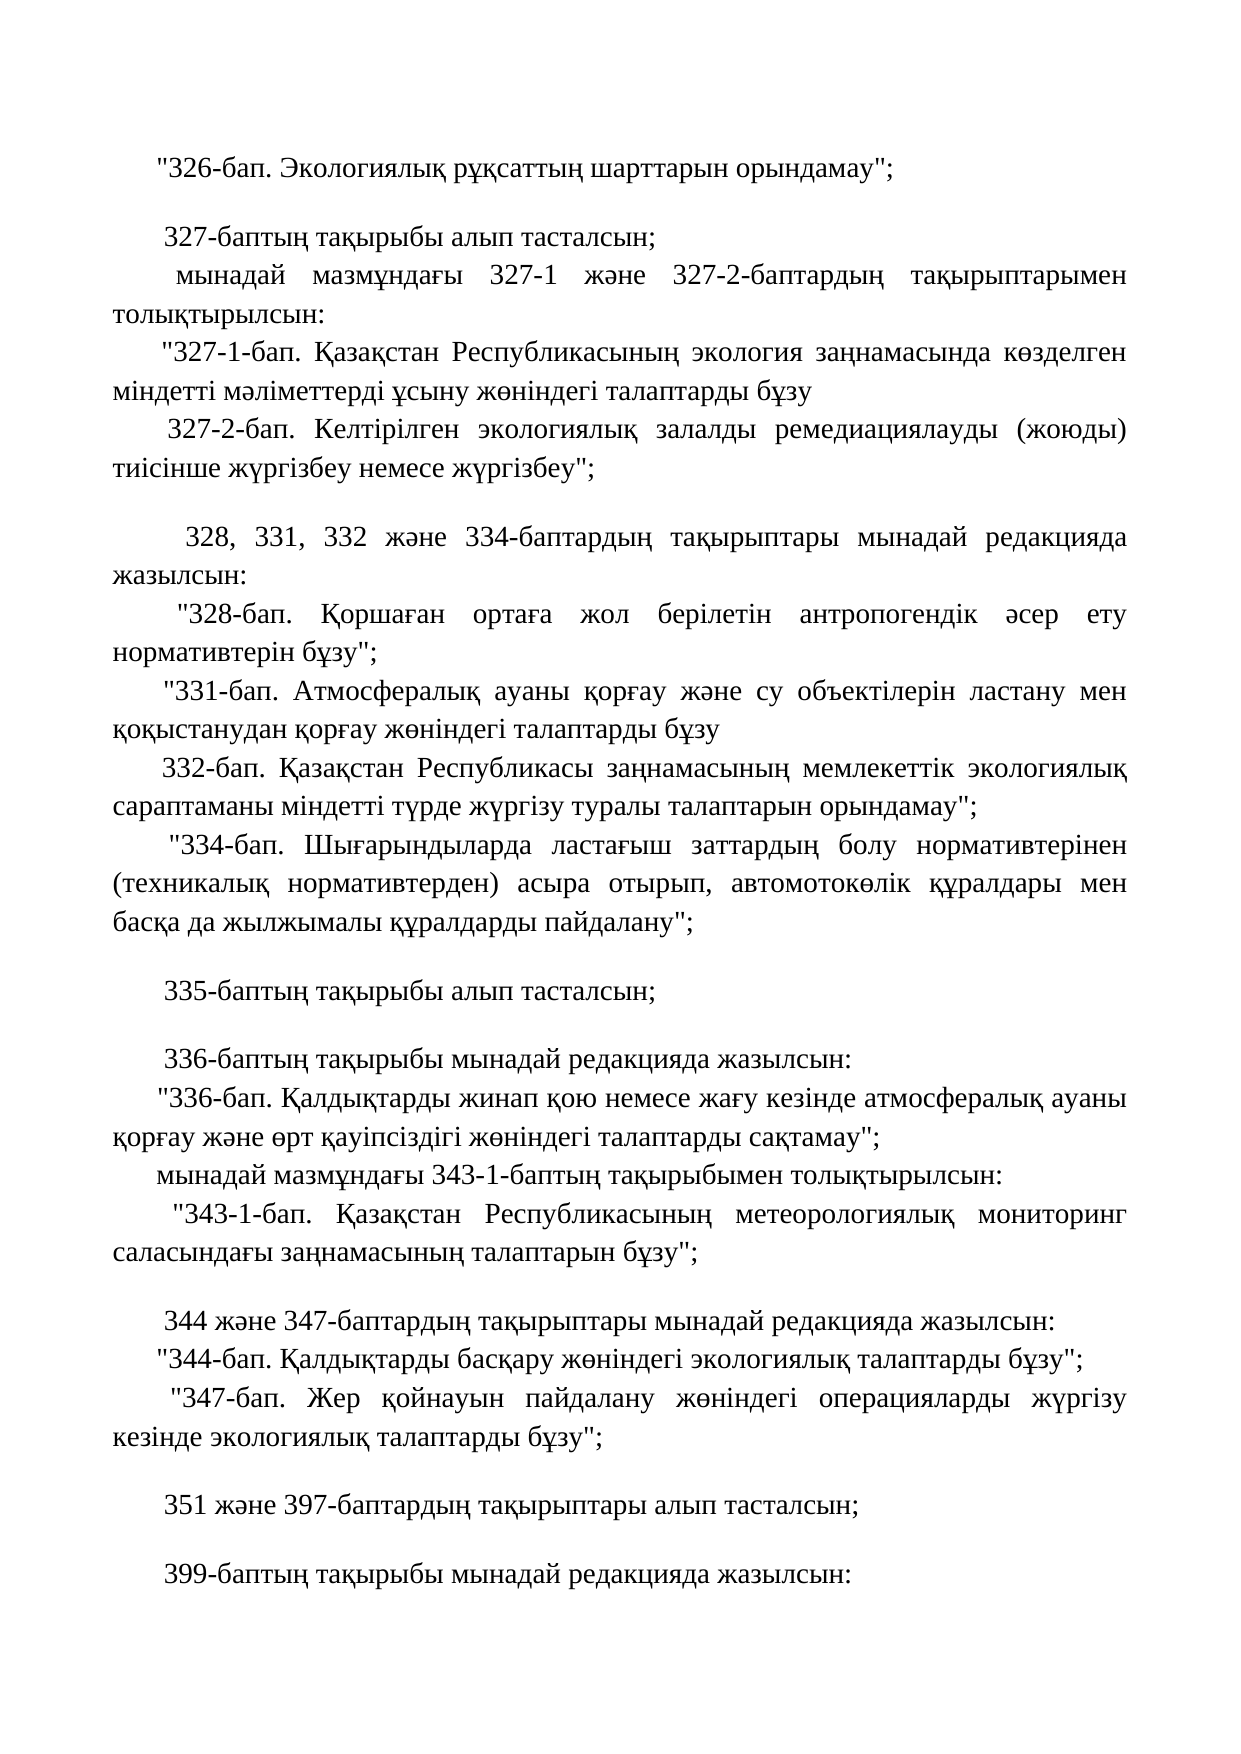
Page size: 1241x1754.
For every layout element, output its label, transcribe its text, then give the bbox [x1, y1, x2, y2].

text "326-бап. Экологиялық рұқсаттың шарттарын орындамау"; [112, 150, 1128, 183]
text "343-1-бап. Қазақстан Республикасының метеорологиялық мониторинг саласындағы заңнамасының талаптарын бұзу"; [112, 1196, 1128, 1268]
text мынадай мазмұндағы 343-1-баптың тақырыбымен толықтырылсын: [112, 1157, 1128, 1191]
text 335-баптың тақырыбы алып тасталсын; [112, 973, 1128, 1006]
text мынадай мазмұндағы 327-1 және 327-2-баптардың тақырыптарымен толықтырылсын: [112, 257, 1128, 329]
text 351 және 397-баптардың тақырыптары алып тасталсын; [112, 1487, 1128, 1521]
text "336-бап. Қалдықтарды жинап қою немесе жағу кезiнде атмосфералық ауаны қорғау және өрт қауiпсiздiгi жөнiндегi талаптарды сақтамау"; [112, 1080, 1128, 1152]
text 399-баптың тақырыбы мынадай редакцияда жазылсын: [112, 1556, 1128, 1590]
text "327-1-бап. Қазақстан Республикасының экология заңнамасында көзделген міндетті мәліметтерді ұсыну жөніндегі талаптарды бұзу [112, 334, 1128, 406]
text "328-бап. Қоршаған ортаға жол берілетін антропогендік әсер ету нормативтерін бұзу"; [112, 596, 1128, 668]
text 344 және 347-баптардың тақырыптары мынадай редакцияда жазылсын: [112, 1303, 1128, 1337]
text 327-2-бап. Келтірілген экологиялық залалды ремедиациялауды (жоюды) тиісінше жүргізбеу немесе жүргізбеу"; [112, 411, 1128, 483]
text 327-баптың тақырыбы алып тасталсын; [112, 219, 1128, 252]
text "331-бап. Атмосфералық ауаны қорғау және су объектілерін ластану мен қоқыстанудан қорғау жөніндегі талаптарды бұзу [112, 673, 1128, 745]
text "334-бап. Шығарындыларда ластағыш заттардың болу нормативтерінен (техникалық нормативтерден) асыра отырып, автомотокөлік құралдары мен басқа да жылжымалы құралдарды пайдалану"; [112, 827, 1128, 938]
text "344-бап. Қалдықтарды басқару жөніндегі экологиялық талаптарды бұзу"; [112, 1342, 1128, 1375]
text 336-баптың тақырыбы мынадай редакцияда жазылсын: [112, 1042, 1128, 1075]
text 328, 331, 332 және 334-баптардың тақырыптары мынадай редакцияда жазылсын: [112, 519, 1128, 591]
text "347-бап. Жер қойнауын пайдалану жөніндегі операцияларды жүргізу кезiнде экологиялық талаптарды бұзу"; [112, 1380, 1128, 1452]
text 332-бап. Қазақстан Республикасы заңнамасының мемлекеттiк экологиялық сараптаманы мiндеттi түрде жүргізу туралы талаптарын орындамау"; [112, 750, 1128, 822]
